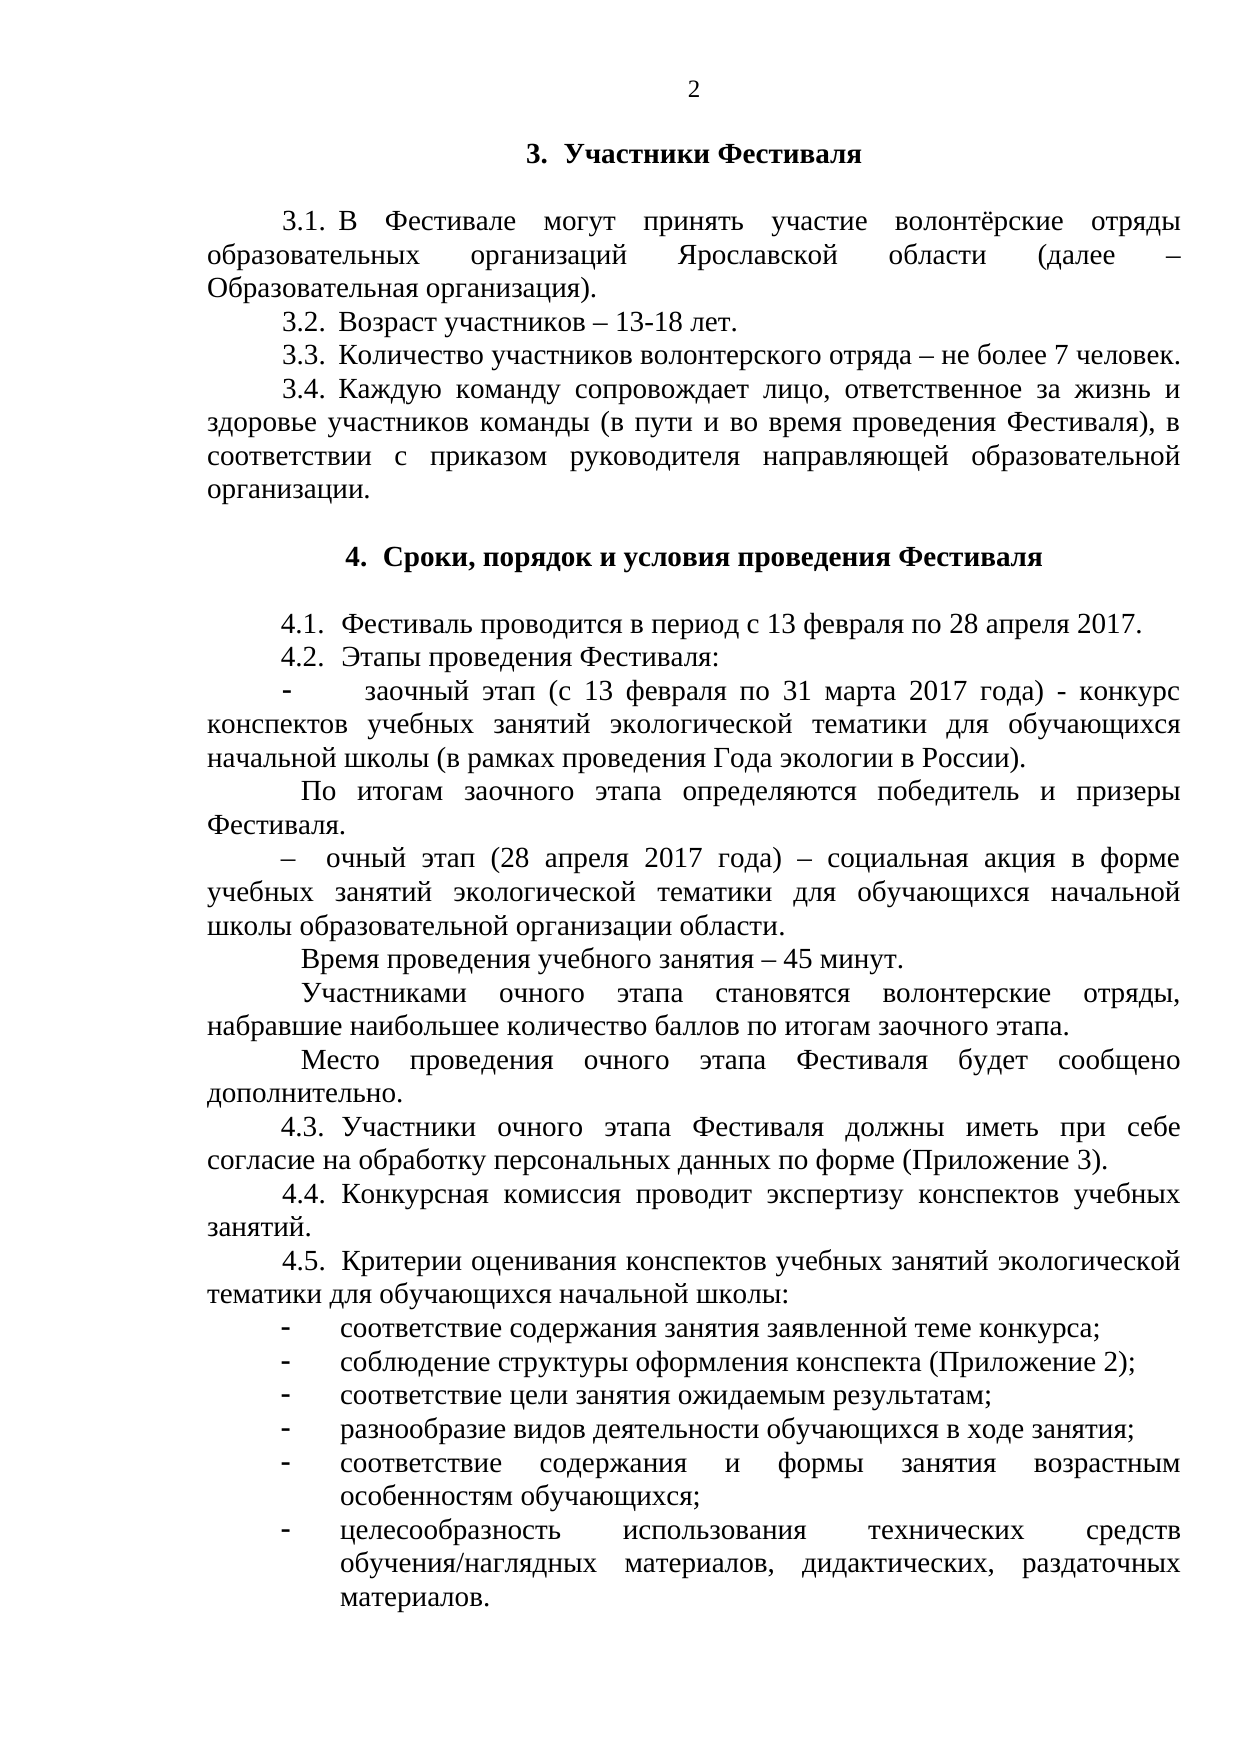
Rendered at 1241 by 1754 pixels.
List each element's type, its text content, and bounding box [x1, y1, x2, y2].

list соблюдение структуры оформления конспекта (Приложение 2); [281, 1344, 1181, 1377]
text Место проведения очного этапа Фестиваля будет сообщено дополнительно. [207, 1042, 1181, 1109]
text Участниками очного этапа становятся волонтерские отряды, набравшие наибольшее количество баллов по итогам заочного этапа. [207, 975, 1181, 1042]
list соответствие цели занятия ожидаемым результатам; [281, 1377, 1181, 1411]
list Каждую команду сопровождает лицо, ответственное за жизнь и здоровье участников команды (в пути и во время проведения Фестиваля), в соответствии с приказом руководителя направляющей образовательной организации. [207, 371, 1181, 505]
list Сроки, порядок и условия проведения Фестиваля [207, 539, 1181, 572]
list разнообразие видов деятельности обучающихся в ходе занятия; [281, 1411, 1181, 1445]
list Этапы проведения Фестиваля: [207, 639, 1181, 673]
text Время проведения учебного занятия – 45 минут. [207, 941, 1181, 975]
text – очный этап (28 апреля 2017 года) – социальная акция в форме учебных занятий экологической тематики для обучающихся начальной школы образовательной организации области. [207, 841, 1181, 941]
list Фестиваль проводится в период с 13 февраля по 28 апреля 2017. [207, 606, 1181, 639]
list соответствие содержания занятия заявленной теме конкурса; [281, 1310, 1181, 1344]
list В Фестивале могут принять участие волонтёрские отряды образовательных организаций Ярославской области (далее – Образовательная организация). [207, 203, 1181, 304]
list Участники Фестиваля [207, 136, 1181, 170]
list Количество участников волонтерского отряда – не более 7 человек. [207, 337, 1181, 371]
list целесообразность использования технических средств обучения/наглядных материалов, дидактических, раздаточных материалов. [281, 1512, 1181, 1613]
list заочный этап (с 13 февраля по 31 марта 2017 года) - конкурс конспектов учебных занятий экологической тематики для обучающихся начальной школы (в рамках проведения Года экологии в России). [207, 673, 1181, 773]
list соответствие содержания и формы занятия возрастным особенностям обучающихся; [281, 1445, 1181, 1512]
text По итогам заочного этапа определяются победитель и призеры Фестиваля. [207, 773, 1181, 841]
list Критерии оценивания конспектов учебных занятий экологической тематики для обучающихся начальной школы: [207, 1243, 1181, 1310]
list Возраст участников – 13-18 лет. [207, 304, 1181, 337]
list Конкурсная комиссия проводит экспертизу конспектов учебных занятий. [207, 1176, 1181, 1243]
list Участники очного этапа Фестиваля должны иметь при себе согласие на обработку персональных данных по форме (Приложение 3). [207, 1109, 1181, 1176]
